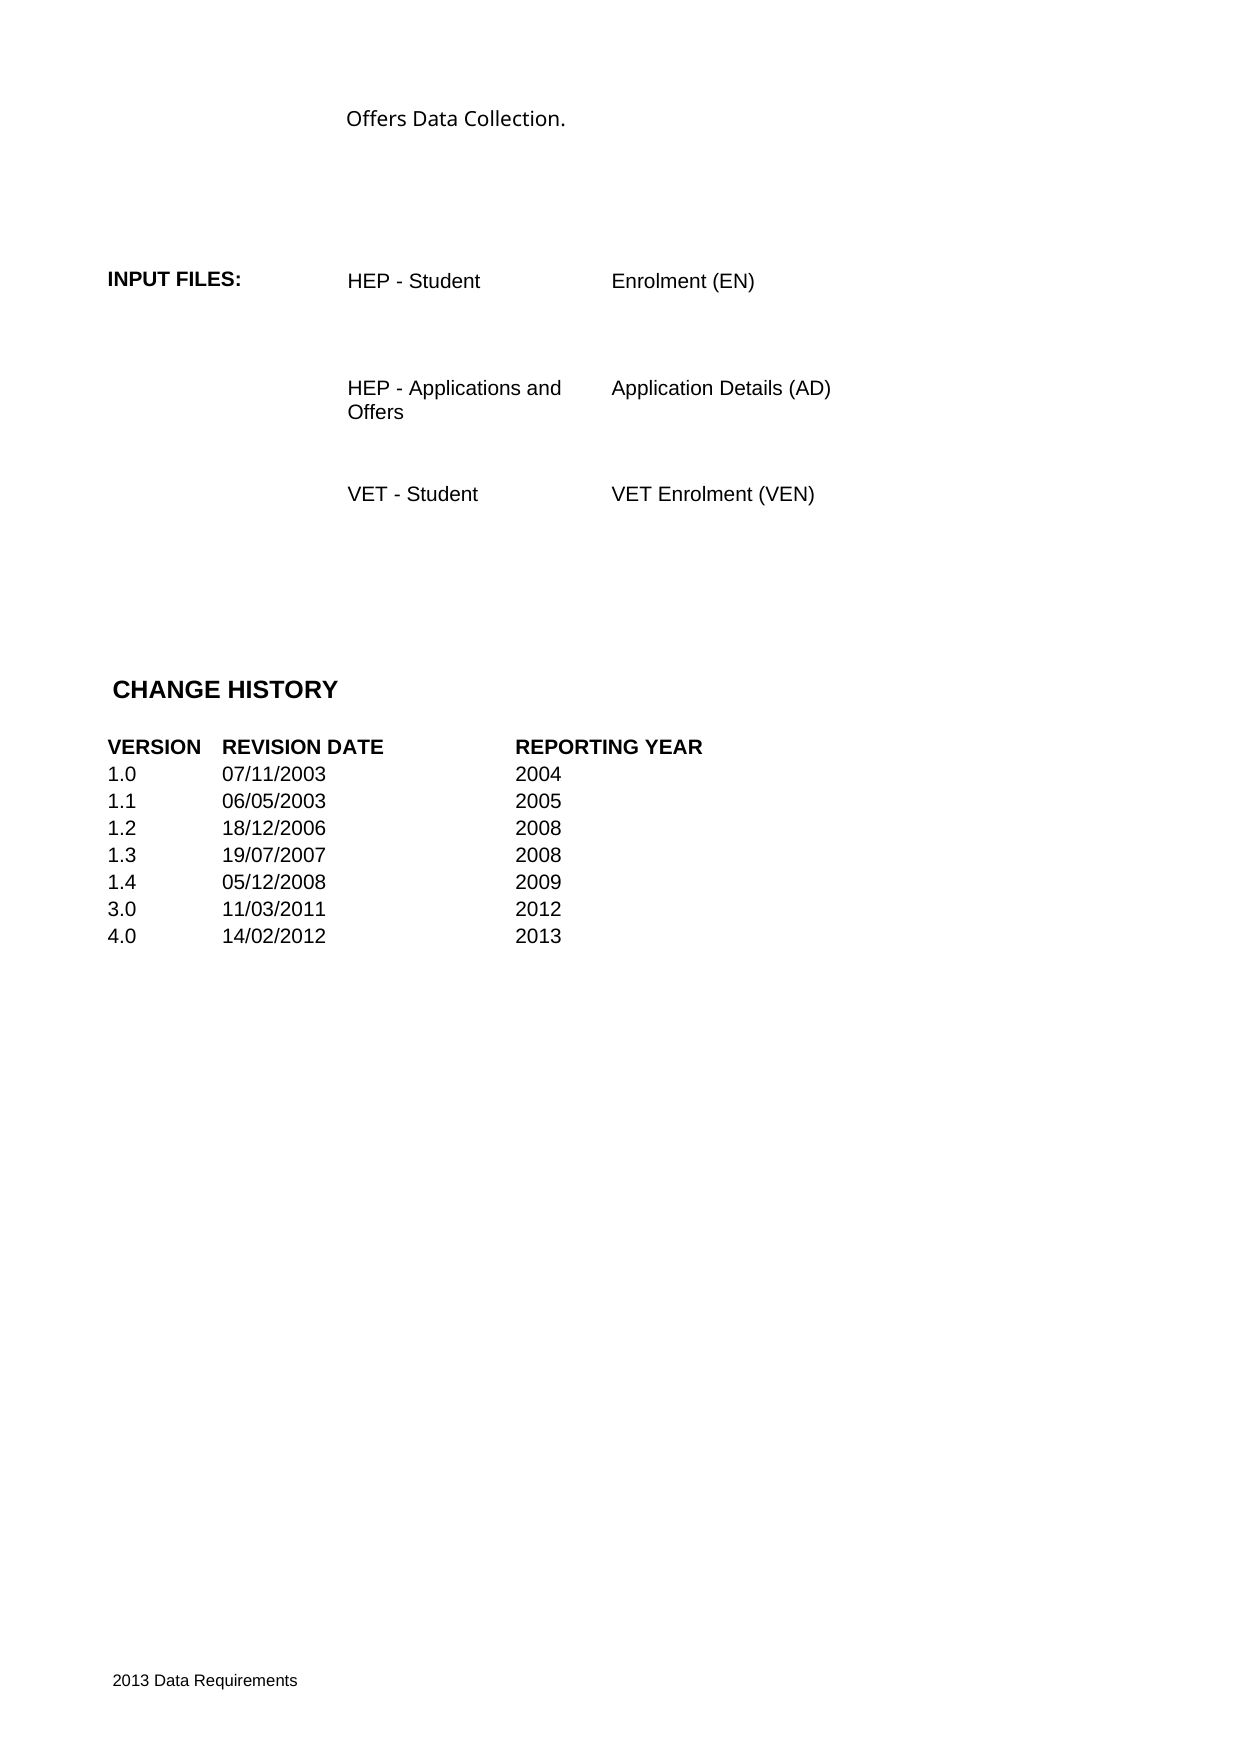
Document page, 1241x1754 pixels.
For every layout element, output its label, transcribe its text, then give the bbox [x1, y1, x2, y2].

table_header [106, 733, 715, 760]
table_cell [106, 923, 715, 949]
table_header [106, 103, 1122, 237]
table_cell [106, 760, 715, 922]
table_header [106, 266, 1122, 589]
text CHANGE HISTORY [112, 675, 1128, 704]
